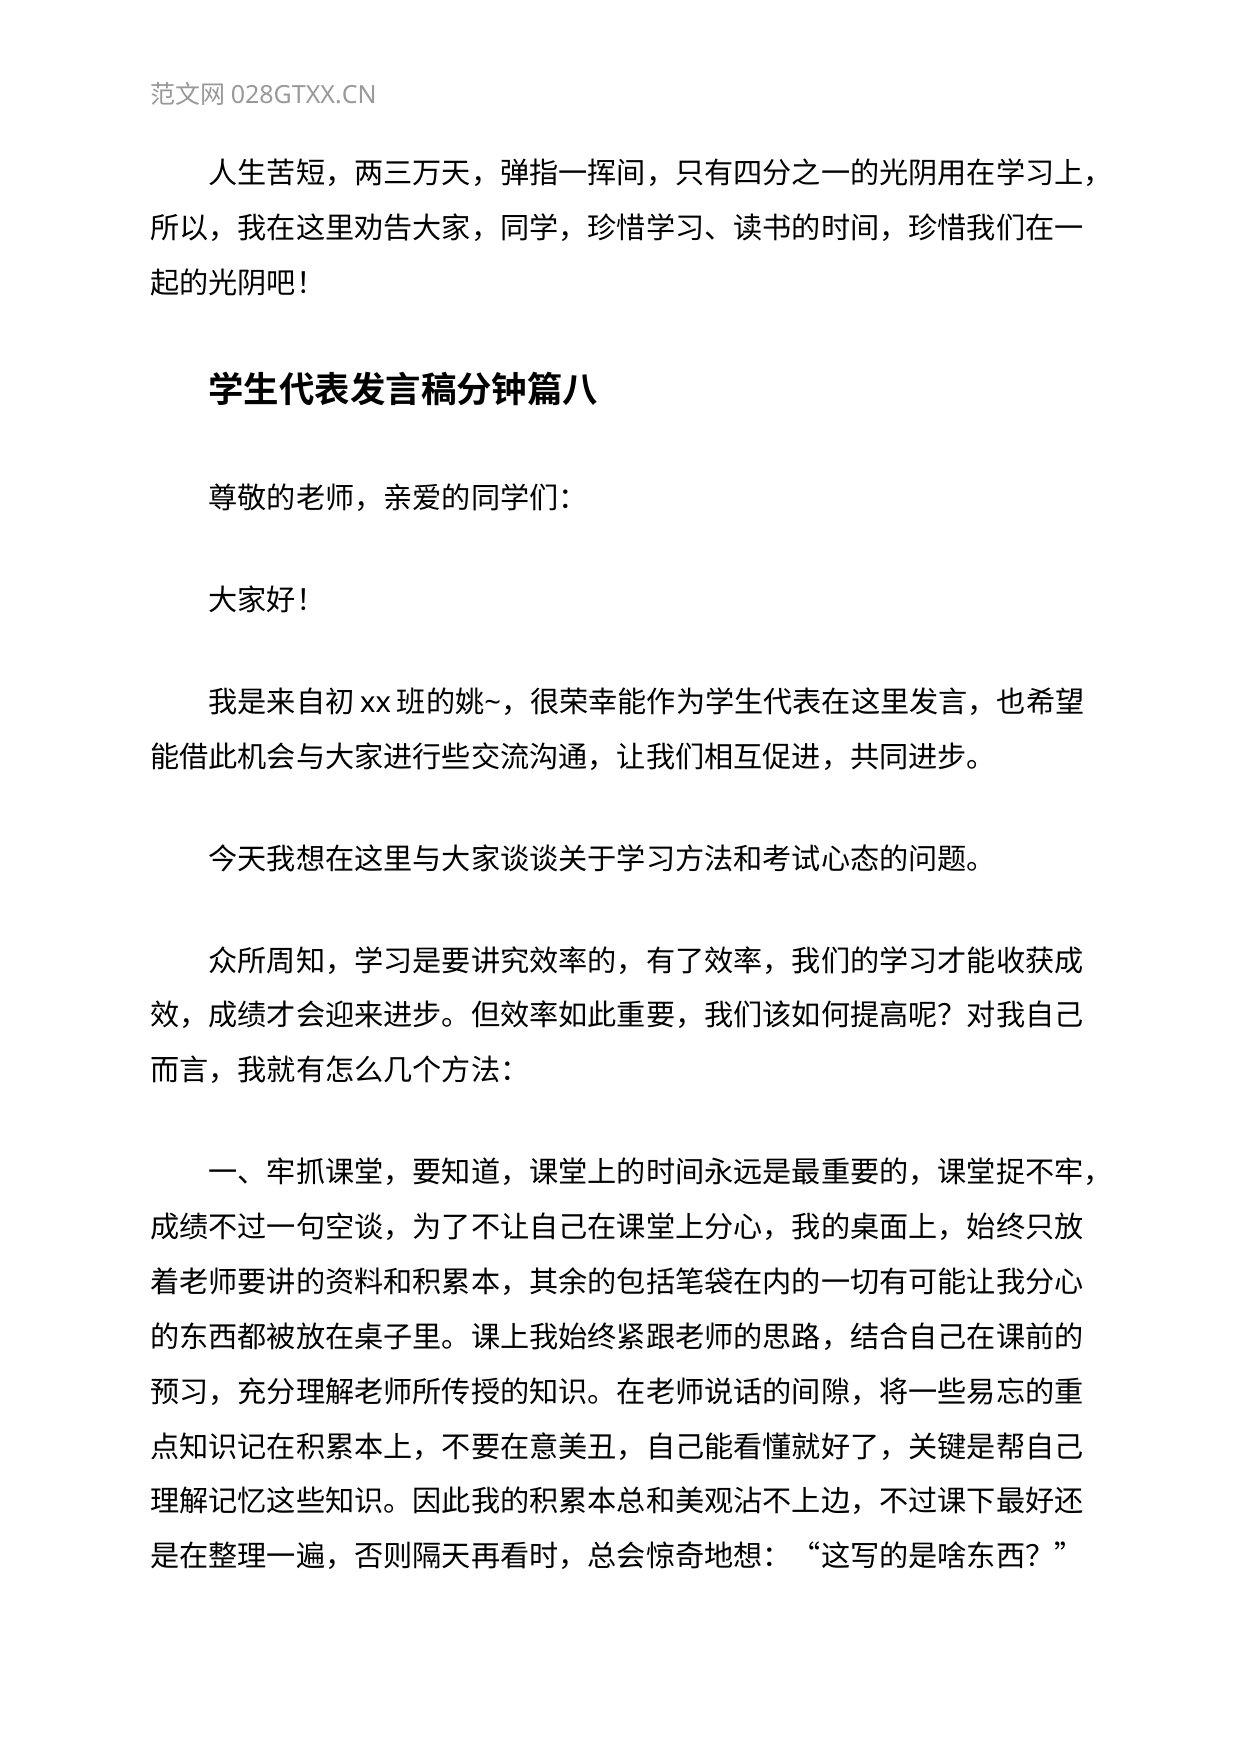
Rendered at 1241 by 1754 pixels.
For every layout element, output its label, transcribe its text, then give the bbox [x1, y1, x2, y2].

text 大家好！ [150, 577, 1090, 619]
text 尊敬的老师，亲爱的同学们： [150, 475, 1090, 517]
text 今天我想在这里与大家谈谈关于学习方法和考试心态的问题。 [150, 835, 1090, 878]
text 一、牢抓课堂，要知道，课堂上的时间永远是最重要的，课堂捉不牢，成绩不过一句空谈，为了不让自己在课堂上分心，我的桌面上，始终只放着老师要讲的资料和积累本，其余的包括笔袋在内的一切有可能让我分心的东西都被放在桌子里。课上我始终紧跟老师的思路，结合自己在课前的预习，充分理解老师所传授的知识。在老师说话的间隙，将一些易忘的重点知识记在积累本上，不要在意美丑，自己能看懂就好了，关键是帮自己理解记忆这些知识。因此我的积累本总和美观沾不上边，不过课下最好还是在整理一遍，否则隔天再看时，总会惊奇地想：“这写的是啥东西？” [150, 1149, 1090, 1575]
text 人生苦短，两三万天，弹指一挥间，只有四分之一的光阴用在学习上，所以，我在这里劝告大家，同学，珍惜学习、读书的时间，珍惜我们在一起的光阴吧！ [150, 150, 1090, 302]
text 众所周知，学习是要讲究效率的，有了效率，我们的学习才能收获成效，成绩才会迎来进步。但效率如此重要，我们该如何提高呢？对我自己而言，我就有怎么几个方法： [150, 937, 1090, 1089]
text 学生代表发言稿分钟篇八 [150, 362, 1090, 413]
text 我是来自初xx班的姚~，很荣幸能作为学生代表在这里发言，也希望能借此机会与大家进行些交流沟通，让我们相互促进，共同进步。 [150, 678, 1090, 776]
